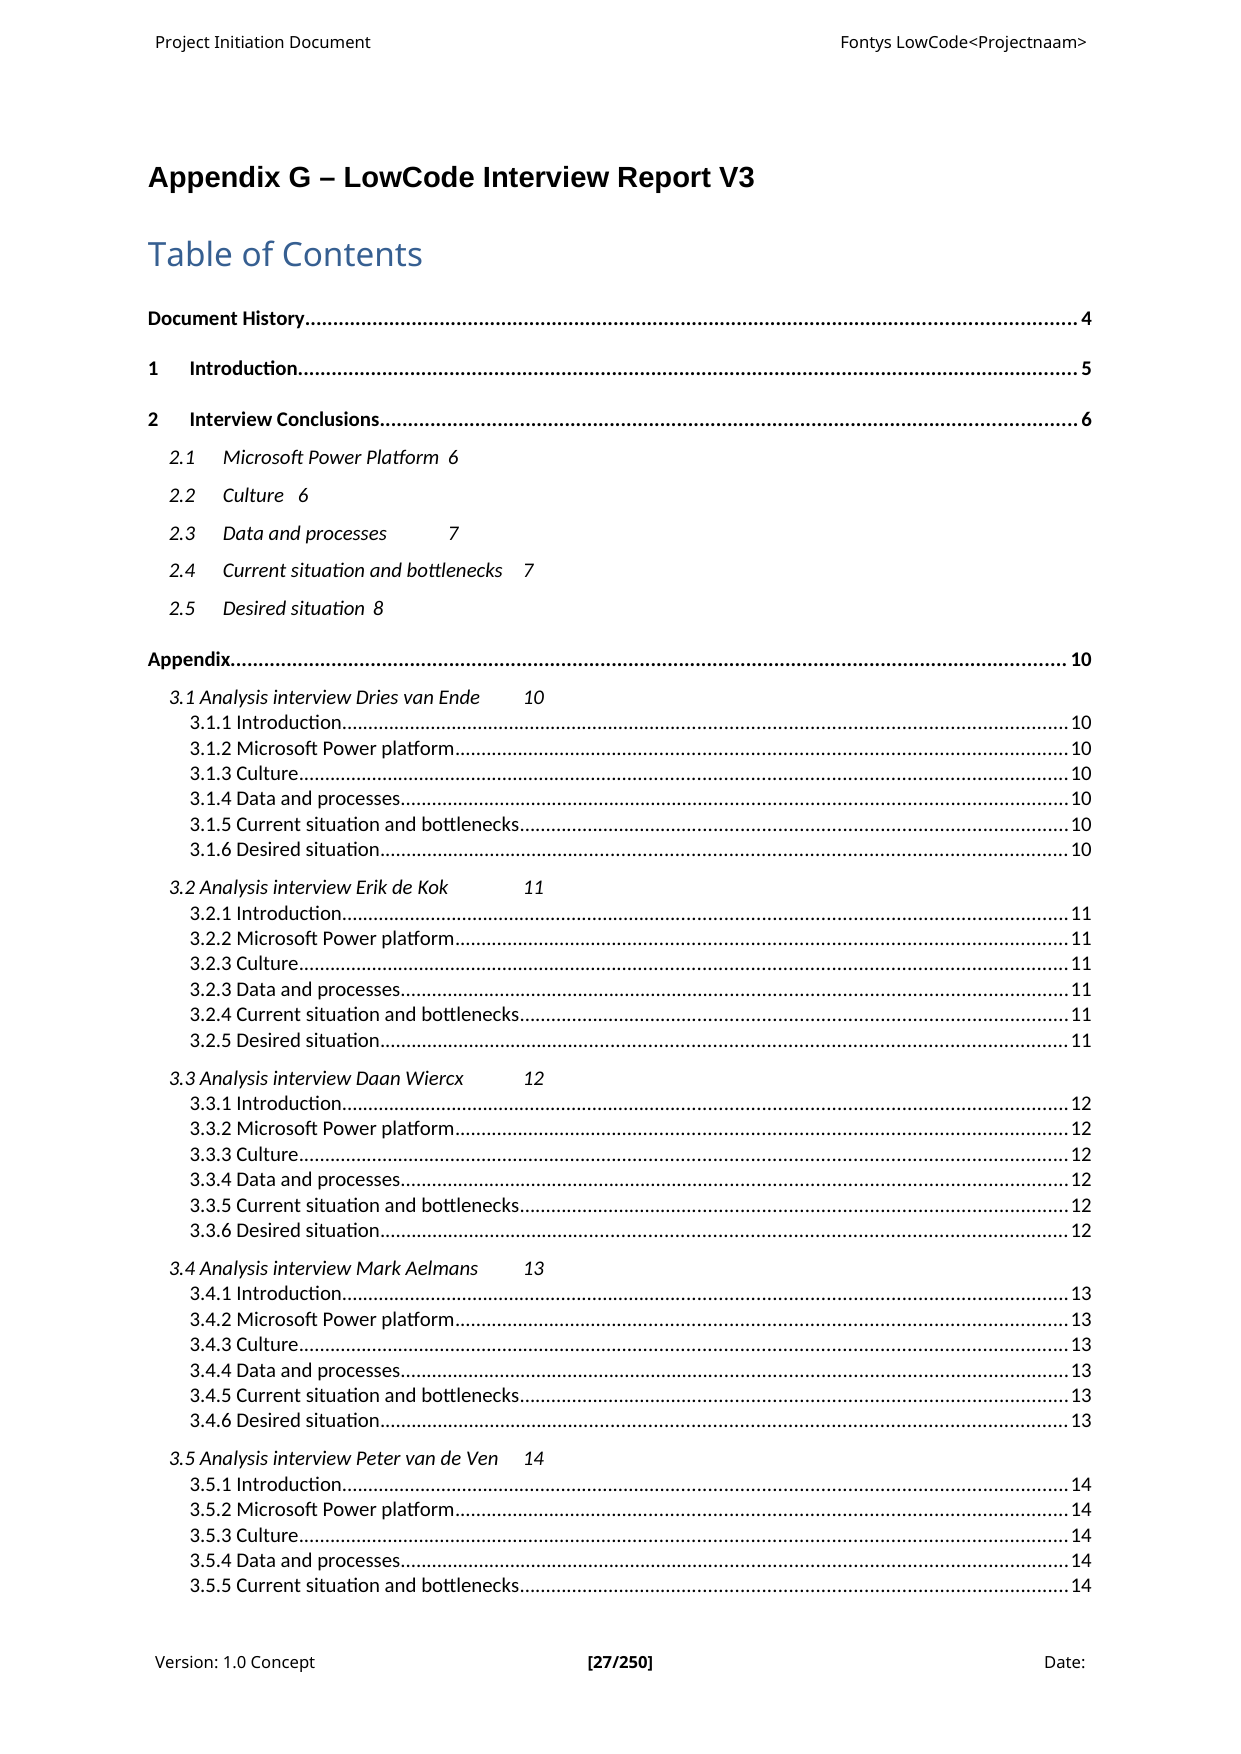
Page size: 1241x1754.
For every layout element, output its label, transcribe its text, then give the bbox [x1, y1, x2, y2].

subtitle Appendix G – LowCode Interview Report V3 [148, 160, 1092, 194]
